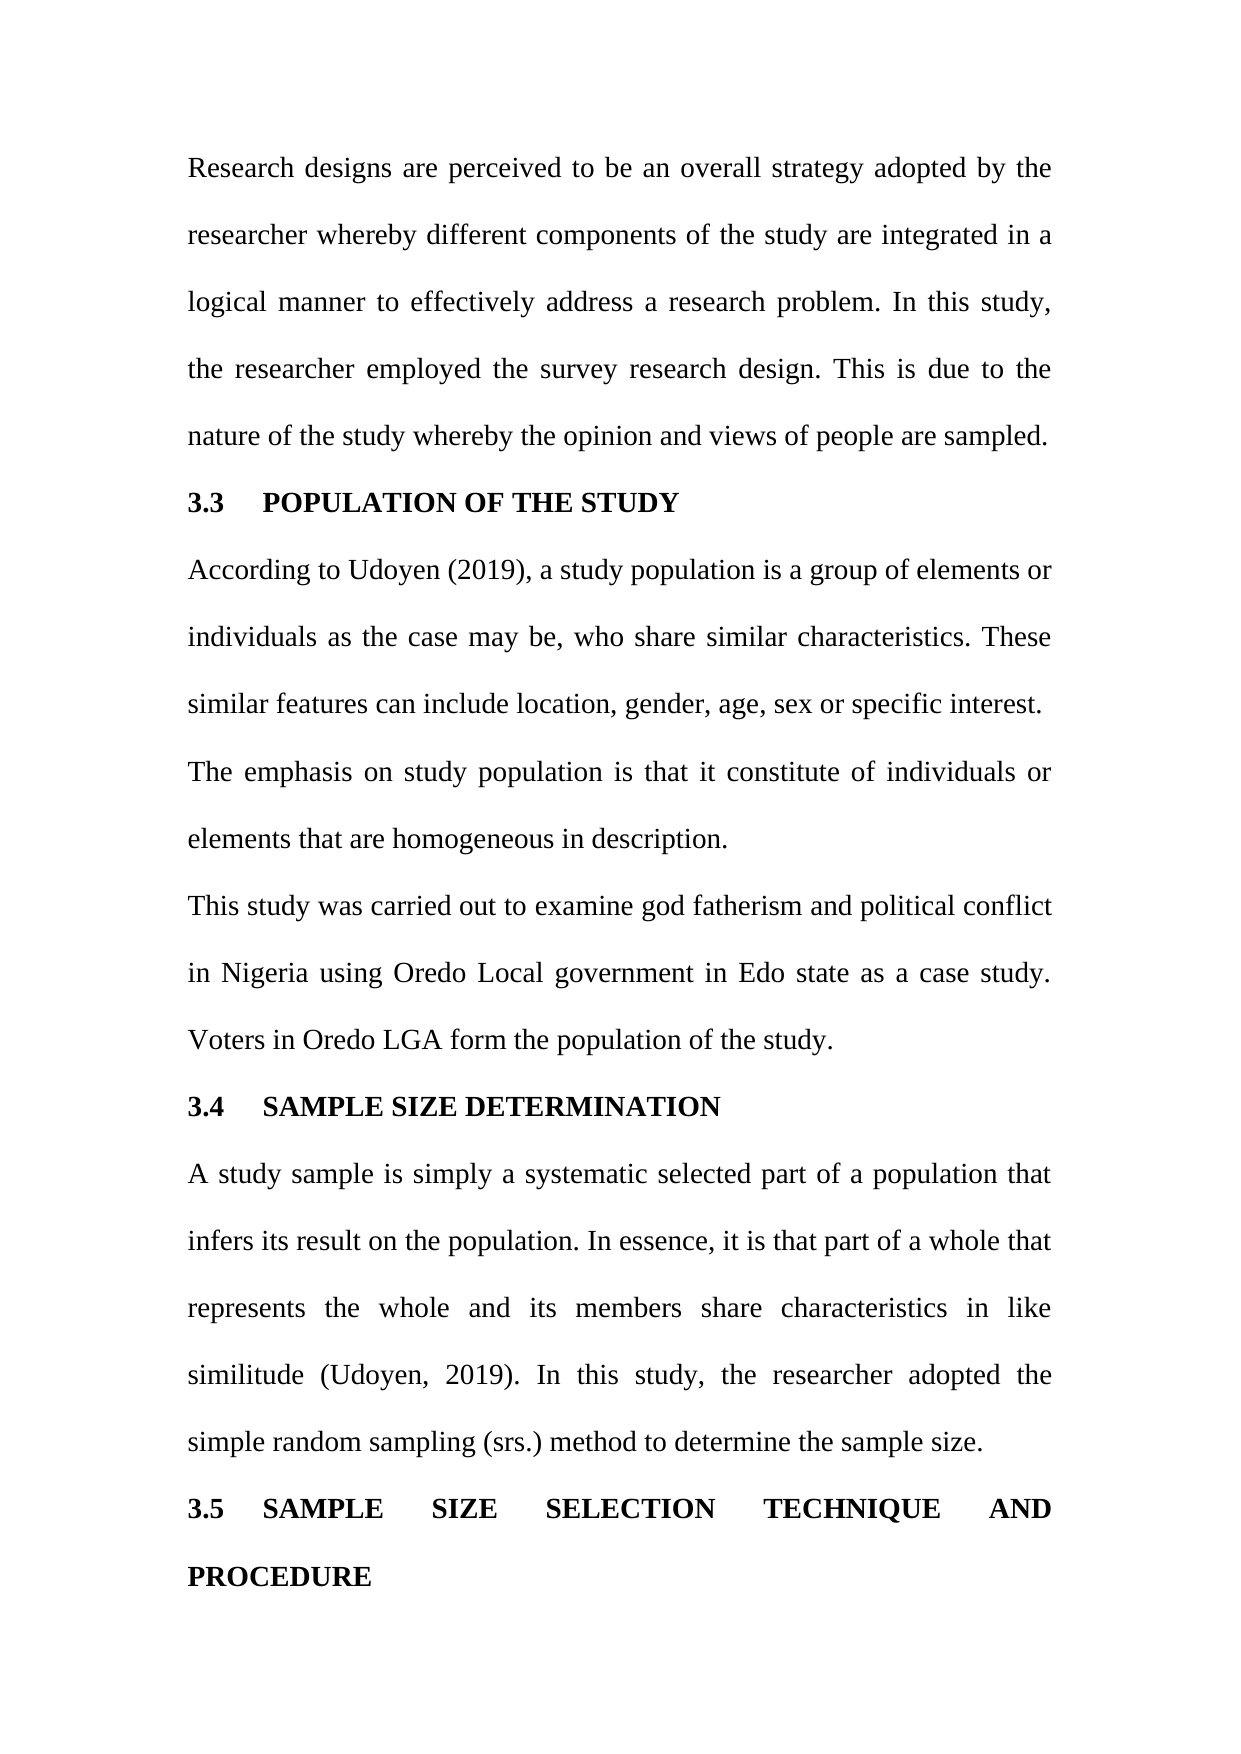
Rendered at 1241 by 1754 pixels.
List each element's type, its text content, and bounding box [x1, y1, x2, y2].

text Research designs are perceived to be an overall strategy adopted by the researcher whereby different components of the study are integrated in a logical manner to effectively address a research problem. In this study, the researcher employed the survey research design. This is due to the nature of the study whereby the opinion and views of people are sampled. [187, 150, 1053, 452]
text 3.4 SAMPLE SIZE DETERMINATION [187, 1089, 1053, 1123]
text According to Udoyen (2019), a study population is a group of elements or individuals as the case may be, who share similar characteristics. These similar features can include location, gender, age, sex or specific interest. [187, 552, 1053, 720]
text The emphasis on study population is that it constitute of individuals or elements that are homogeneous in description. [187, 754, 1053, 854]
text 3.3 POPULATION OF THE STUDY [187, 485, 1053, 519]
text 3.5 SAMPLE SIZE SELECTION TECHNIQUE AND PROCEDURE [187, 1492, 1053, 1592]
text A study sample is simply a systematic selected part of a population that infers its result on the population. In essence, it is that part of a whole that represents the whole and its members share characteristics in like similitude (Udoyen, 2019). In this study, the researcher adopted the simple random sampling (srs.) method to determine the sample size. [187, 1156, 1053, 1458]
text This study was carried out to examine god fatherism and political conflict in Nigeria using Oredo Local government in Edo state as a case study. Voters in Oredo LGA form the population of the study. [187, 888, 1053, 1056]
